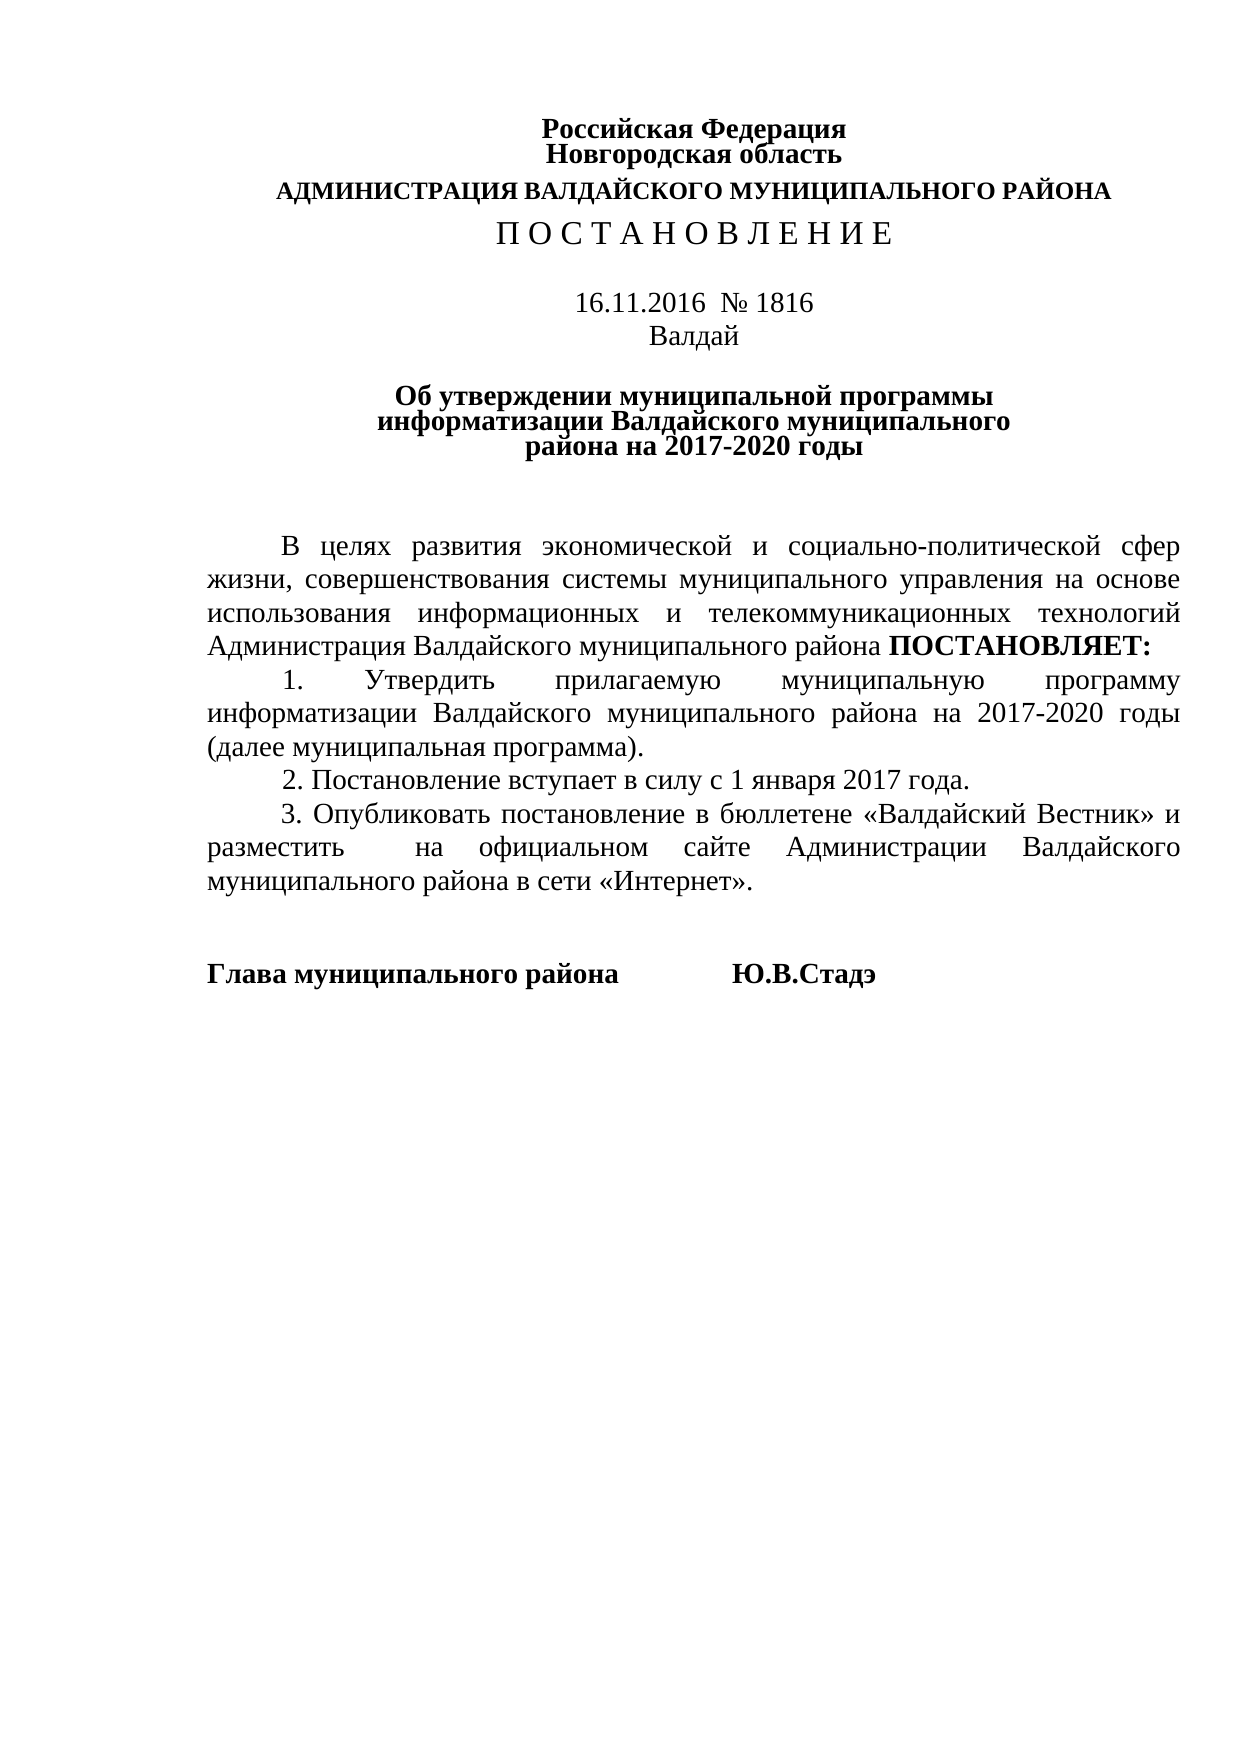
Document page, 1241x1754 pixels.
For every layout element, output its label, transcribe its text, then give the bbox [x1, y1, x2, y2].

text 1. Утвердить прилагаемую муниципальную программу информатизации Валдайского муниципального района на 2017-2020 годы (далее муниципальная программа). [207, 662, 1181, 762]
text 16.11.2016 № 1816 [207, 285, 1181, 318]
text 2. Постановление вступает в силу с 1 января 2017 года. [207, 762, 1181, 796]
text Глава муниципального района Ю.В.Стадэ [207, 964, 1181, 989]
text информатизации Валдайского муниципального [207, 411, 418, 436]
text Валдай [207, 318, 1181, 352]
text В целях развития экономической и социально-политической сфер жизни, совершенствования системы муниципального управления на основе использования информационных и телекоммуникационных технологий Администрация Валдайского муниципального района ПОСТАНОВЛЯЕТ: [207, 528, 1181, 662]
text информатизации Валдайского муниципального [422, 411, 1181, 436]
text Российская Федерация [207, 118, 1181, 143]
subtitle АДМИНИСТРАЦИЯ ВАЛДАЙСКОГО МУНИЦИПАЛЬНОГО РАЙОНА [207, 176, 1181, 205]
text 3. Опубликовать постановление в бюллетене «Валдайский Вестник» и разместить на официальном сайте Администрации Валдайского муниципального района в сети «Интернет». [207, 796, 1181, 897]
text Об утверждении муниципальной программы [207, 386, 1181, 411]
text района на 2017-2020 годы [207, 436, 1181, 461]
subtitle П О С Т А Н О В Л Е Н И Е [207, 213, 1181, 252]
subtitle Новгородская область [207, 143, 1181, 168]
